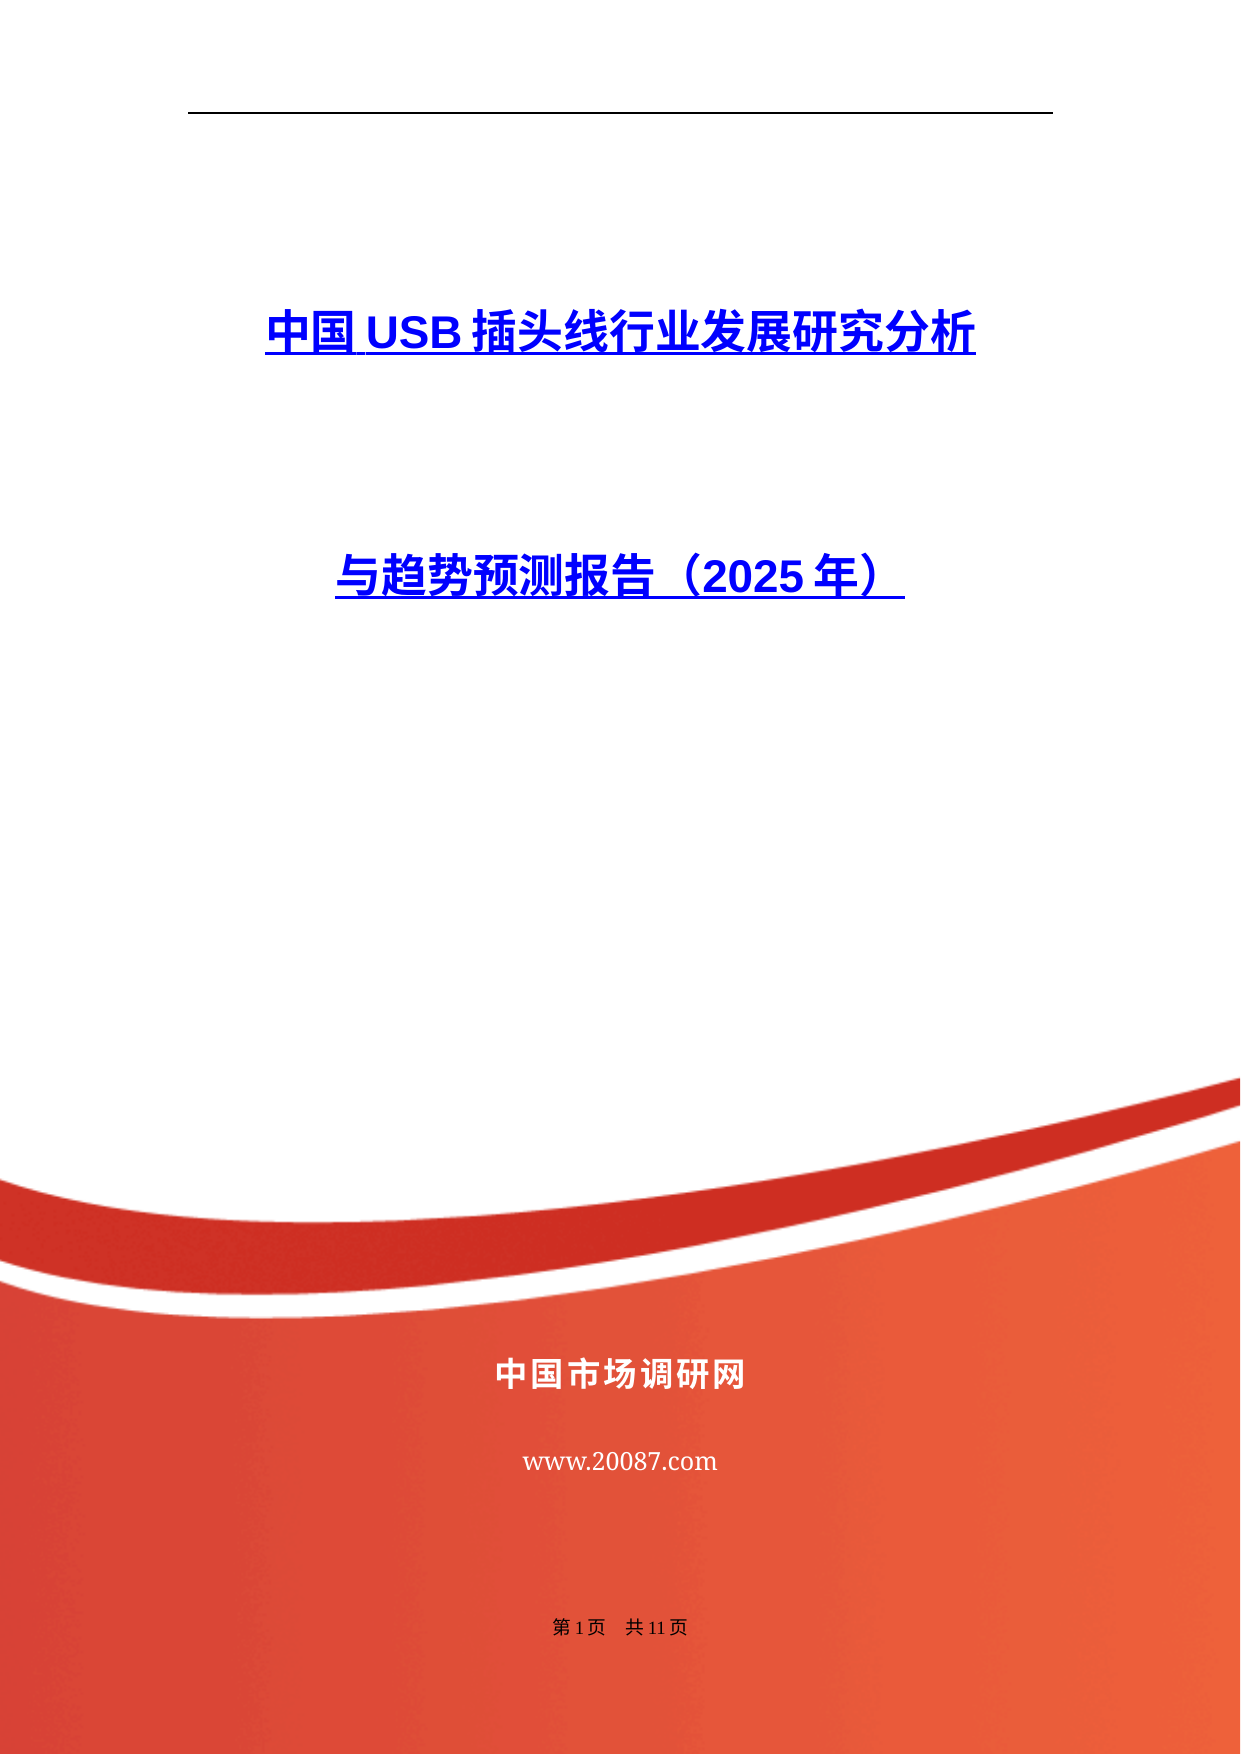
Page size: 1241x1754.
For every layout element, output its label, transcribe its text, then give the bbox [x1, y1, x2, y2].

subtitle 中国市场调研网 [187, 1339, 1053, 1404]
table_header 中国USB插头线行业发展研究分析与趋势预测报告（2025年） [188, 207, 1053, 773]
picture [0, 1006, 1241, 1754]
text www.20087.com [187, 1428, 1053, 1493]
